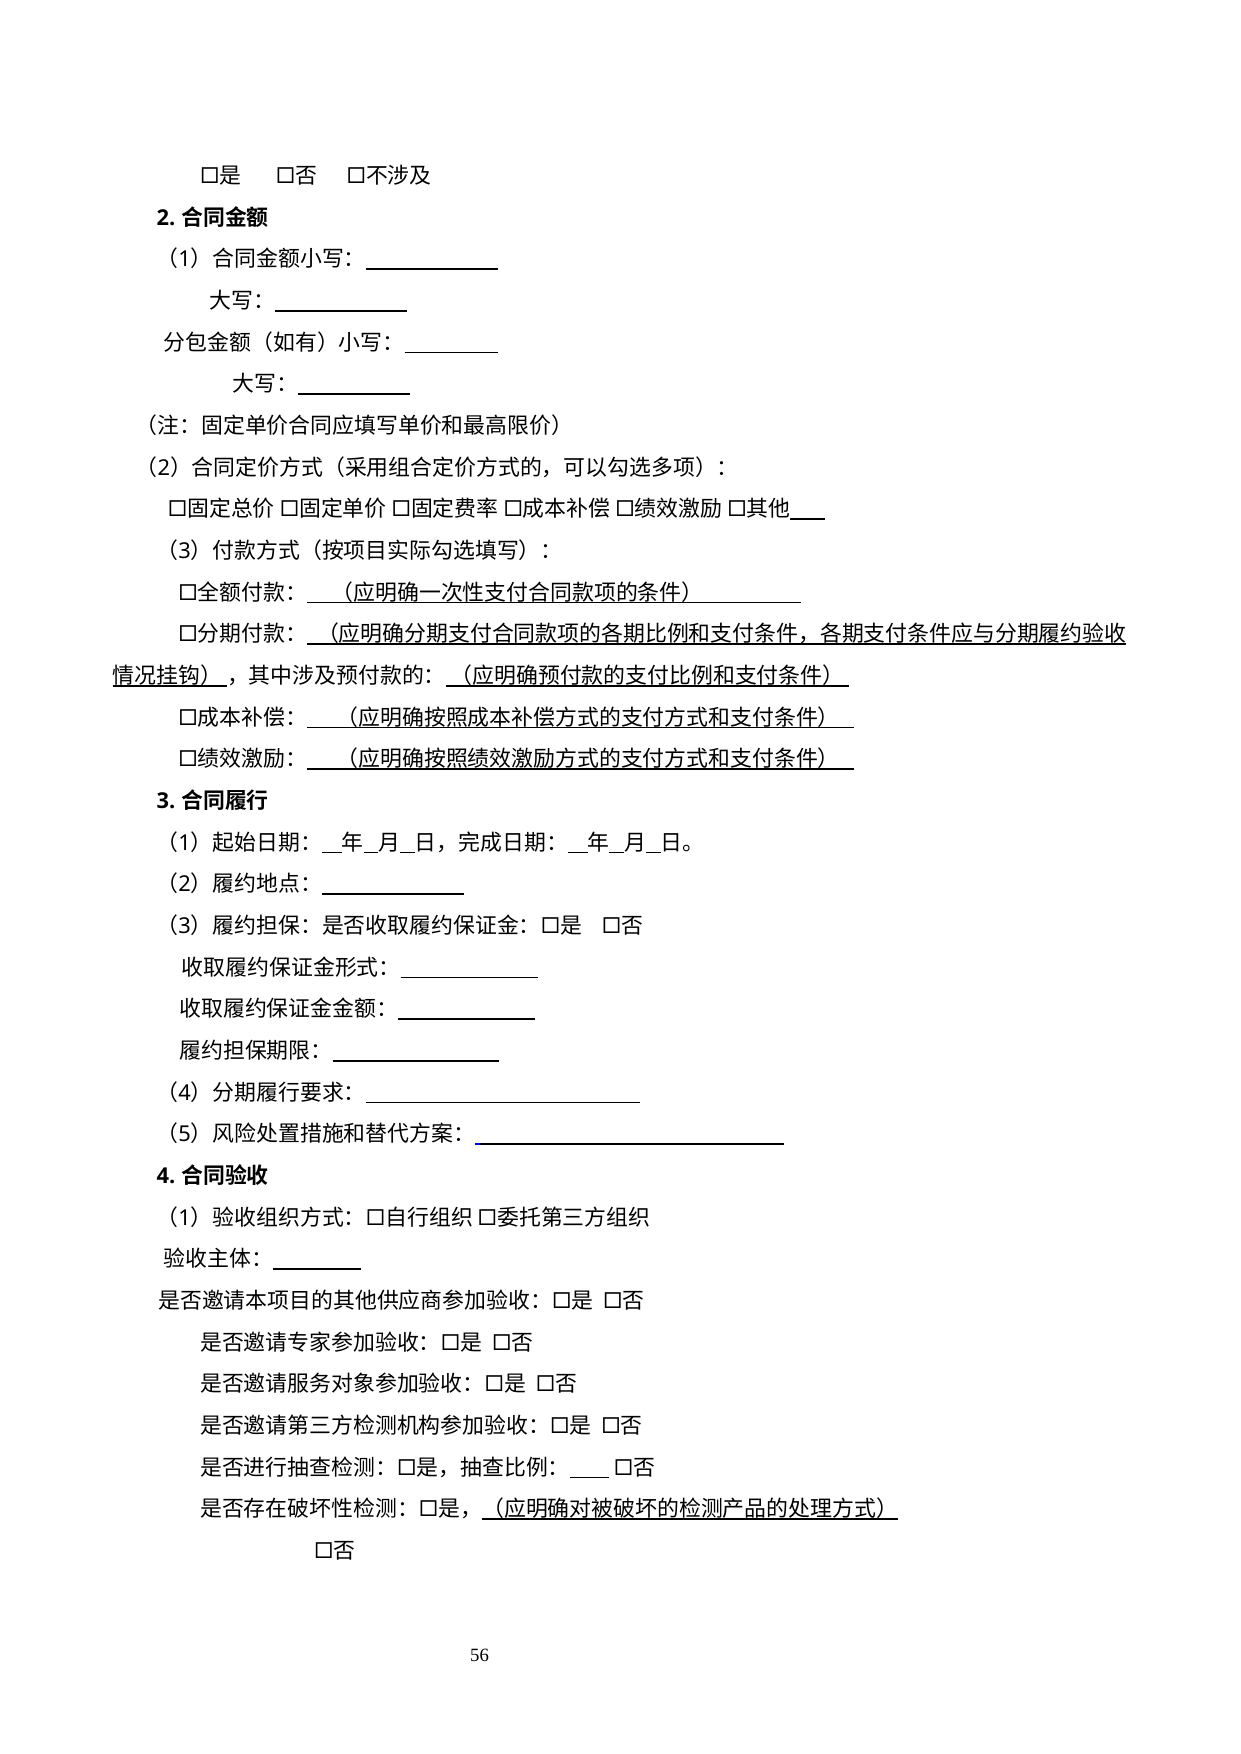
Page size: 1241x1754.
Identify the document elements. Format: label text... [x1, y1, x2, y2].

text （3）付款方式（按项目实际勾选填写）： [112, 525, 1128, 567]
list 合同履行 [112, 775, 1128, 817]
text 分期付款： （应明确分期支付合同款项的各期比例和支付条件，各期支付条件应与分期履约验收情况挂钩） ，其中涉及预付款的： （应明确预付款的支付比例和支付条件） [112, 608, 1128, 692]
text （2）履约地点： [112, 858, 1128, 900]
text 大写： [112, 275, 1128, 317]
text 是否邀请服务对象参加验收：是 否 [112, 1358, 1128, 1400]
text 分包金额（如有）小写： [112, 317, 1128, 358]
text 全额付款： （应明确一次性支付合同款项的条件） [112, 567, 1128, 608]
text （5）风险处置措施和替代方案： [112, 1108, 1128, 1150]
text 固定总价 固定单价 固定费率 成本补偿 绩效激励 其他 [112, 483, 1128, 525]
text 是否邀请本项目的其他供应商参加验收：是 否 [112, 1275, 1128, 1317]
text 是否邀请第三方检测机构参加验收：是 否 [112, 1400, 1128, 1442]
text （4）分期履行要求： [112, 1067, 1128, 1108]
text 绩效激励： （应明确按照绩效激励方式的支付方式和支付条件） [112, 733, 1128, 775]
text 否 [112, 1525, 1128, 1567]
text 验收主体： [112, 1233, 1128, 1275]
text 成本补偿： （应明确按照成本补偿方式的支付方式和支付条件） [112, 692, 1128, 733]
text 是否存在破坏性检测：是，（应明确对被破坏的检测产品的处理方式） [112, 1483, 1128, 1525]
text （注：固定单价合同应填写单价和最高限价） [112, 400, 1128, 442]
text 大写： [112, 358, 1128, 400]
text 收取履约保证金金额： [112, 983, 1128, 1025]
list 合同金额 [112, 192, 1128, 233]
text （1）起始日期： 年 月 日，完成日期： 年 月 日。 [112, 817, 1128, 858]
list 验收组织方式：自行组织 委托第三方组织 [112, 1192, 1128, 1233]
text 履约担保期限： [112, 1025, 1128, 1067]
list 合同验收 [112, 1150, 1128, 1192]
list （2）合同定价方式（采用组合定价方式的，可以勾选多项）： [112, 442, 1128, 483]
text 收取履约保证金形式： [112, 942, 1128, 983]
text （3）履约担保：是否收取履约保证金：是 否 [112, 900, 1128, 942]
list 是 否 不涉及 [112, 150, 1128, 192]
text （1）合同金额小写： [112, 233, 1128, 275]
text 是否进行抽查检测：是，抽查比例： 否 [112, 1442, 1128, 1483]
text 是否邀请专家参加验收：是 否 [112, 1317, 1128, 1358]
